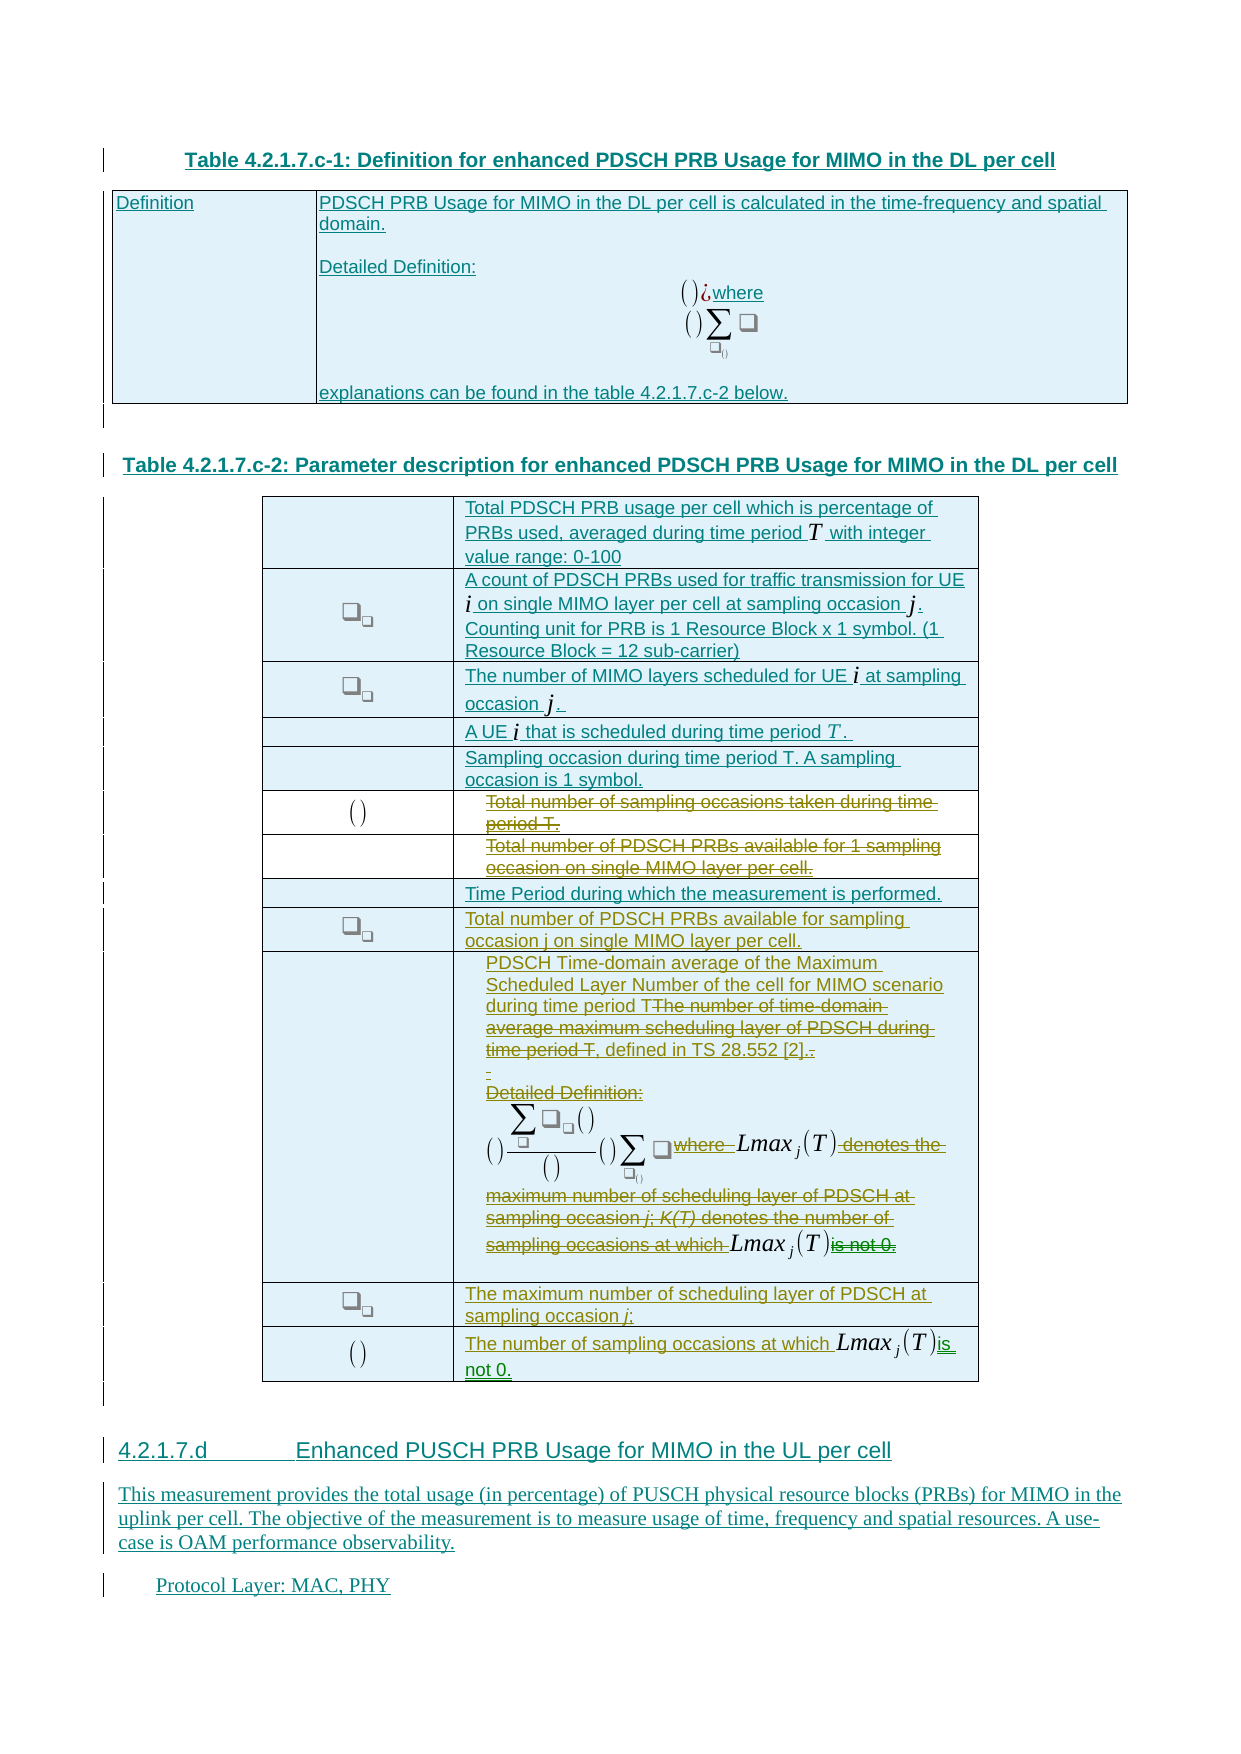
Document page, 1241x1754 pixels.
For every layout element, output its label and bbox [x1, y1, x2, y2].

table_cell [263, 835, 453, 878]
table_cell [454, 835, 978, 878]
table_cell [454, 791, 978, 834]
table_cell [263, 791, 453, 834]
